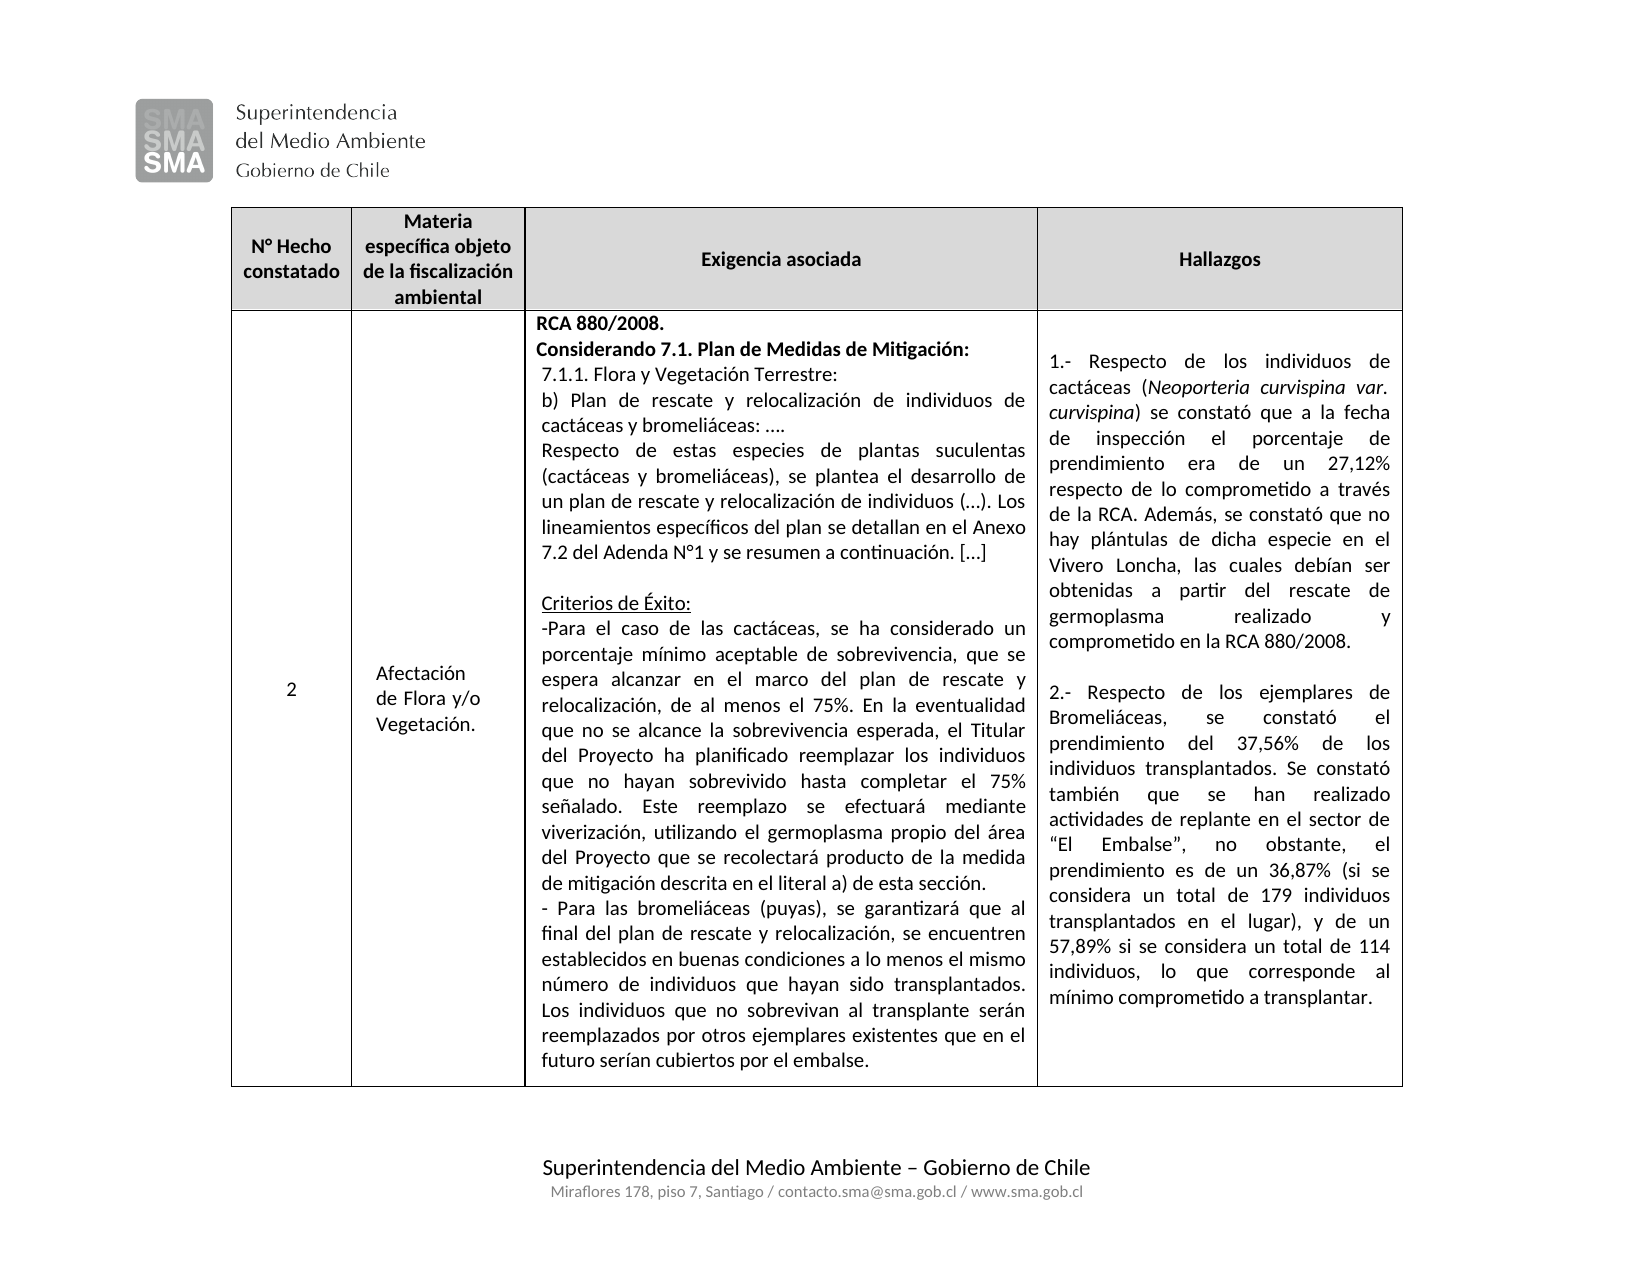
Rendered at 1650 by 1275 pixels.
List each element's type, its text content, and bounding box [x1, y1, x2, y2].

table_cell 1.- Respecto de los individuos de cactáceas (Neoporteria curvispina var. curvispina) se constató que a la fecha de inspección el porcentaje de prendimiento era de un 27,12% respecto de lo comprometido a través de la RCA. Además, se constató que no hay plántulas de dicha especie en el Vivero Loncha, las cuales debían ser obtenidas a partir del rescate de germoplasma realizado y comprometido en la RCA 880/2008. 2.- Respecto de los ejemplares de Bromeliáceas, se constató el prendimiento del 37,56% de los individuos transplantados. Se constató también que se han realizado actividades de replante en el sector de “El Embalse”, no obstante, el prendimiento es de un 36,87% (si se considera un total de 179 individuos transplantados en el lugar), y de un 57,89% si se considera un total de 114 individuos, lo que corresponde al mínimo comprometido a transplantar. [1038, 311, 1402, 1086]
table_header Materia específica objeto de la fiscalización ambiental [352, 208, 524, 309]
table_header Exigencia asociada [526, 208, 1037, 309]
table_cell 2 [232, 311, 351, 1086]
table_cell Afectación de Flora y/o Vegetación. [352, 311, 524, 1086]
table_cell RCA 880/2008. Considerando 7.1. Plan de Medidas de Mitigación: 7.1.1. Flora y Vegetación Terrestre: b) Plan de rescate y relocalización de individuos de cactáceas y bromeliáceas: …. Respecto de estas especies de plantas suculentas (cactáceas y bromeliáceas), se plantea el desarrollo de un plan de rescate y relocalización de individuos (…). Los lineamientos específicos del plan se detallan en el Anexo 7.2 del Adenda N°1 y se resumen a continuación. […] Criterios de Éxito: -Para el caso de las cactáceas, se ha considerado un porcentaje mínimo aceptable de sobrevivencia, que se espera alcanzar en el marco del plan de rescate y relocalización, de al menos el 75%. En la eventualidad que no se alcance la sobrevivencia esperada, el Titular del Proyecto ha planificado reemplazar los individuos que no hayan sobrevivido hasta completar el 75% señalado. Este reemplazo se efectuará mediante viverización, utilizando el germoplasma propio del área del Proyecto que se recolectará producto de la medida de mitigación descrita en el literal a) de esta sección. - Para las bromeliáceas (puyas), se garantizará que al final del plan de rescate y relocalización, se encuentren establecidos en buenas condiciones a lo menos el mismo número de individuos que hayan sido transplantados. Los individuos que no sobrevivan al transplante serán reemplazados por otros ejemplares existentes que en el futuro serían cubiertos por el embalse. [526, 311, 1037, 1086]
picture [119, 84, 443, 202]
table_header Hallazgos [1038, 208, 1402, 309]
table_header N° Hecho constatado [232, 208, 351, 309]
